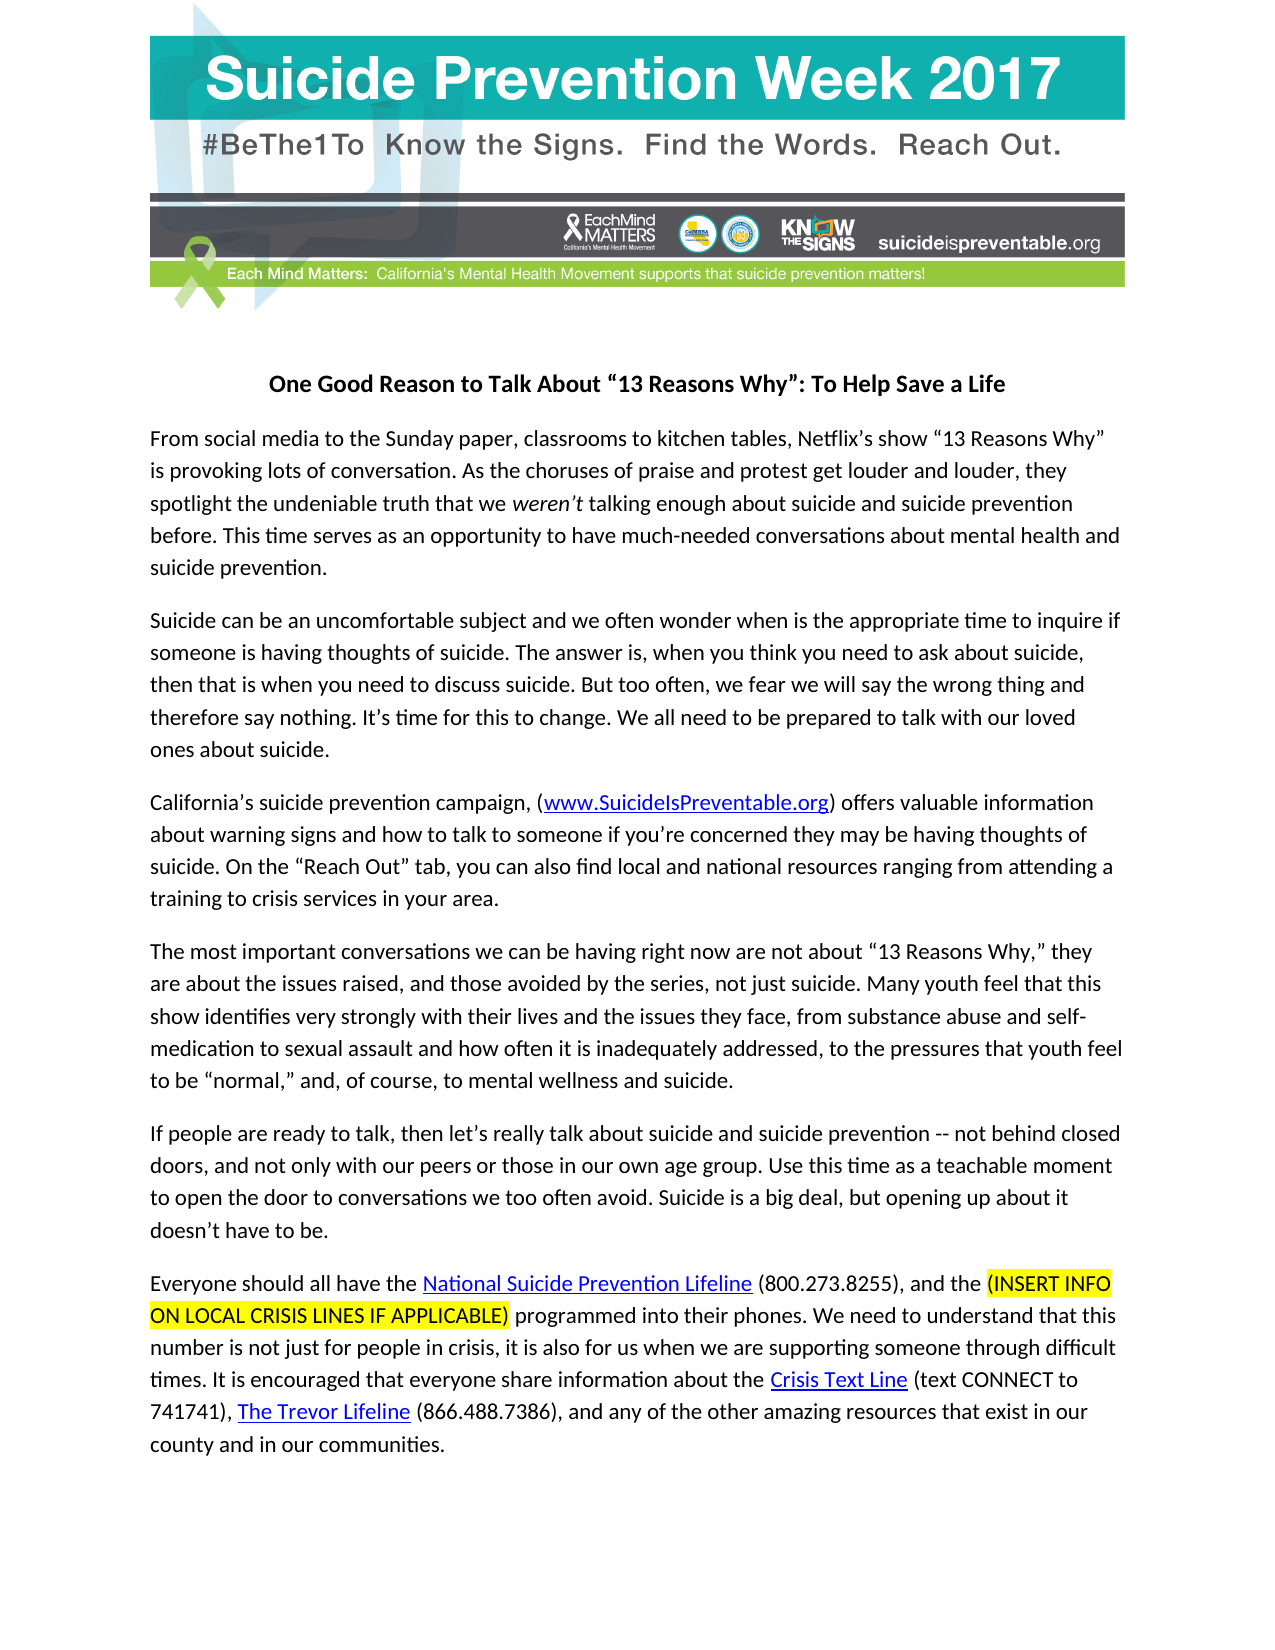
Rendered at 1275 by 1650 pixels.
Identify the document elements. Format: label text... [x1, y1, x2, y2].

text Suicide can be an uncomfortable subject and we often wonder when is the appropriate time to inquire if someone is having thoughts of suicide. The answer is, when you think you need to ask about suicide, then that is when you need to discuss suicide. But too often, we fear we will say the wrong thing and therefore say nothing. It’s time for this to change. We all need to be prepared to talk with our loved ones about suicide. [150, 606, 1125, 763]
text California’s suicide prevention campaign, (www.SuicideIsPreventable.org) offers valuable information about warning signs and how to talk to someone if you’re concerned they may be having thoughts of suicide. On the “Reach Out” tab, you can also find local and national resources ranging from attending a training to crisis services in your area. [150, 788, 1125, 912]
text Everyone should all have the National Suicide Prevention Lifeline (800.273.8255), and the (INSERT INFO ON LOCAL CRISIS LINES IF APPLICABLE) programmed into their phones. We need to understand that this number is not just for people in crisis, it is also for us when we are supporting someone through difficult times. It is encouraged that everyone share information about the Crisis Text Line (text CONNECT to 741741), The Trevor Lifeline (866.488.7386), and any of the other amazing resources that exist in our county and in our communities. [150, 1269, 1125, 1458]
text The most important conversations we can be having right now are not about “13 Reasons Why,” they are about the issues raised, and those avoided by the series, not just suicide. Many youth feel that this show identifies very strongly with their lives and the issues they face, from substance abuse and self-medication to sexual assault and how often it is inadequately addressed, to the pressures that youth feel to be “normal,” and, of course, to mental wellness and suicide. [150, 937, 1125, 1094]
text One Good Reason to Talk About “13 Reasons Why”: To Help Save a Life [150, 368, 1125, 399]
text From social media to the Sunday paper, classrooms to kitchen tables, Netflix’s show “13 Reasons Why” is provoking lots of conversation. As the choruses of praise and protest get louder and louder, they spotlight the undeniable truth that we weren’t talking enough about suicide and suicide prevention before. This time serves as an opportunity to have much-needed conversations about mental health and suicide prevention. [150, 424, 1125, 581]
text If people are ready to talk, then let’s really talk about suicide and suicide prevention -- not behind closed doors, and not only with our peers or those in our own age group. Use this time as a teachable moment to open the door to conversations we too often avoid. Suicide is a big deal, but opening up about it doesn’t have to be. [150, 1119, 1125, 1244]
picture [150, 0, 1125, 316]
